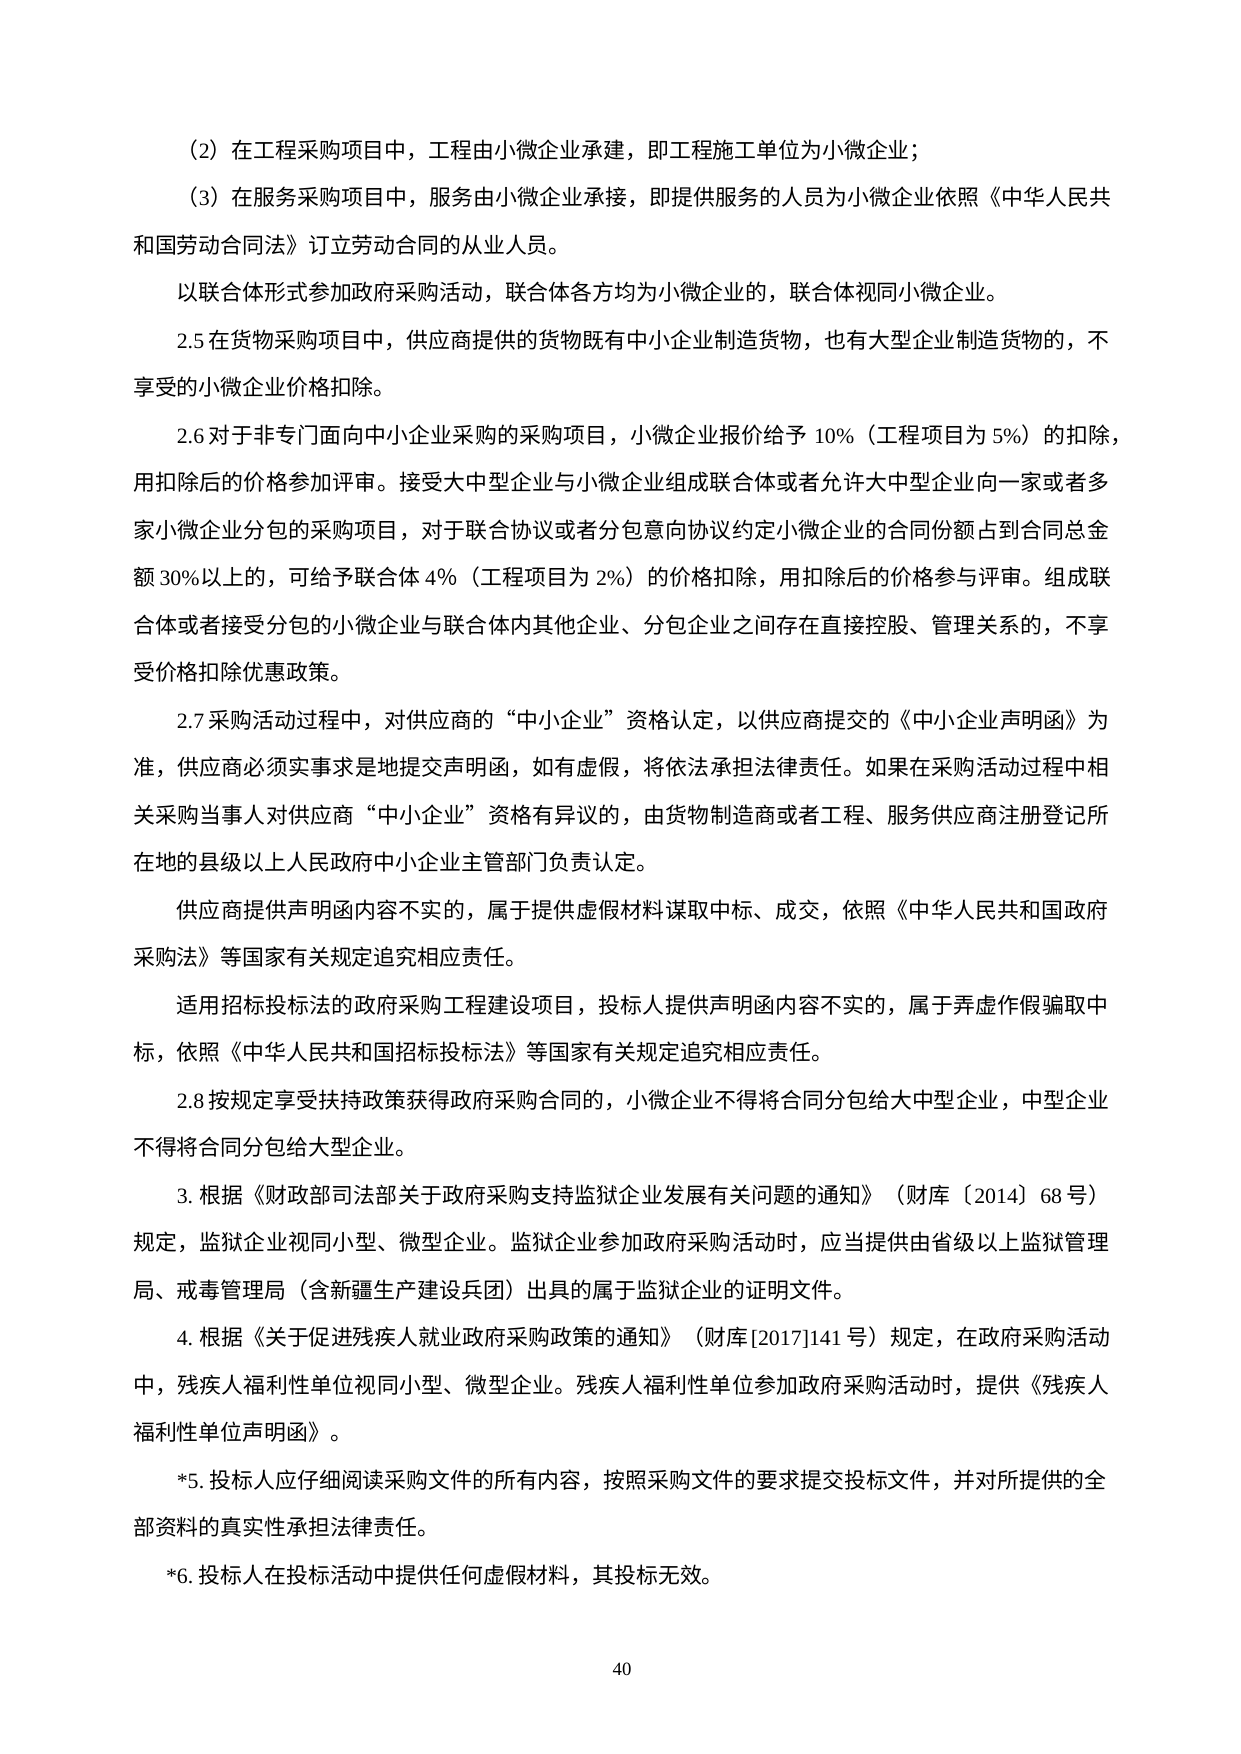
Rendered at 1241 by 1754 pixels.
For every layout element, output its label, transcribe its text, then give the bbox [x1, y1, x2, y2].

text 4. 根据《关于促进残疾人就业政府采购政策的通知》（财库[2017]141号）规定，在政府采购活动中，残疾人福利性单位视同小型、微型企业。残疾人福利性单位参加政府采购活动时，提供《残疾人福利性单位声明函》。 [133, 1320, 1111, 1447]
text *5. 投标人应仔细阅读采购文件的所有内容，按照采购文件的要求提交投标文件，并对所提供的全部资料的真实性承担法律责任。 [133, 1463, 1111, 1542]
text 以联合体形式参加政府采购活动，联合体各方均为小微企业的，联合体视同小微企业。 [133, 275, 1111, 307]
text 3. 根据《财政部司法部关于政府采购支持监狱企业发展有关问题的通知》（财库〔2014〕68号）规定，监狱企业视同小型、微型企业。监狱企业参加政府采购活动时，应当提供由省级以上监狱管理局、戒毒管理局（含新疆生产建设兵团）出具的属于监狱企业的证明文件。 [133, 1178, 1111, 1304]
text 2.7采购活动过程中，对供应商的“中小企业”资格认定，以供应商提交的《中小企业声明函》为准，供应商必须实事求是地提交声明函，如有虚假，将依法承担法律责任。如果在采购活动过程中相关采购当事人对供应商“中小企业”资格有异议的，由货物制造商或者工程、服务供应商注册登记所在地的县级以上人民政府中小企业主管部门负责认定。 [133, 703, 1111, 877]
text *6. 投标人在投标活动中提供任何虚假材料，其投标无效。 [133, 1558, 1111, 1589]
text 2.8按规定享受扶持政策获得政府采购合同的，小微企业不得将合同分包给大中型企业，中型企业不得将合同分包给大型企业。 [133, 1083, 1111, 1162]
text （3）在服务采购项目中，服务由小微企业承接，即提供服务的人员为小微企业依照《中华人民共和国劳动合同法》订立劳动合同的从业人员。 [133, 180, 1111, 259]
text 适用招标投标法的政府采购工程建设项目，投标人提供声明函内容不实的，属于弄虚作假骗取中标，依照《中华人民共和国招标投标法》等国家有关规定追究相应责任。 [133, 988, 1111, 1067]
text 2.5在货物采购项目中，供应商提供的货物既有中小企业制造货物，也有大型企业制造货物的，不享受的小微企业价格扣除。 [133, 323, 1111, 402]
text （2）在工程采购项目中，工程由小微企业承建，即工程施工单位为小微企业； [133, 133, 1111, 164]
text 2.6对于非专门面向中小企业采购的采购项目，小微企业报价给予10%（工程项目为5%）的扣除，用扣除后的价格参加评审。接受大中型企业与小微企业组成联合体或者允许大中型企业向一家或者多家小微企业分包的采购项目，对于联合协议或者分包意向协议约定小微企业的合同份额占到合同总金额30%以上的，可给予联合体4％（工程项目为 2%）的价格扣除，用扣除后的价格参与评审。组成联合体或者接受分包的小微企业与联合体内其他企业、分包企业之间存在直接控股、管理关系的，不享受价格扣除优惠政策。 [133, 418, 1111, 687]
text 供应商提供声明函内容不实的，属于提供虚假材料谋取中标、成交，依照《中华人民共和国政府采购法》等国家有关规定追究相应责任。 [133, 893, 1111, 972]
